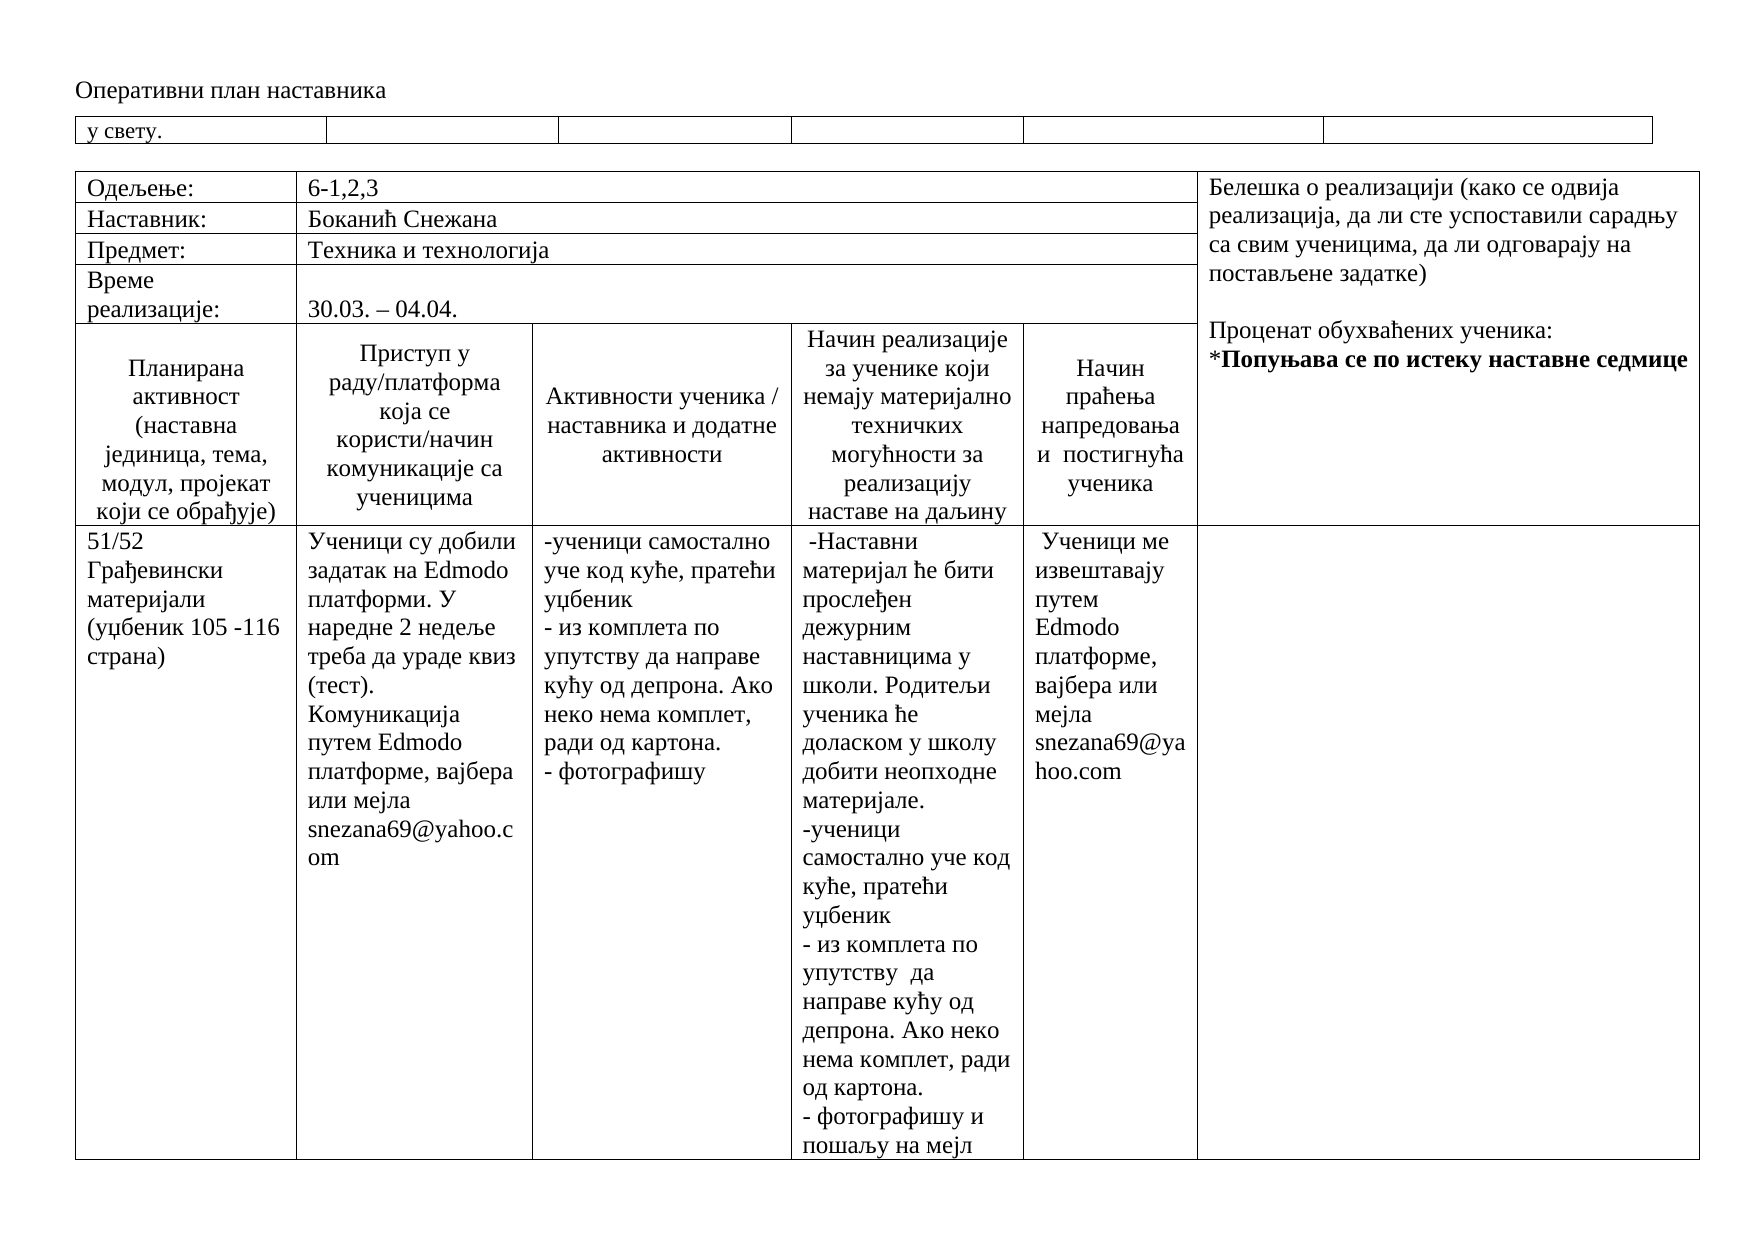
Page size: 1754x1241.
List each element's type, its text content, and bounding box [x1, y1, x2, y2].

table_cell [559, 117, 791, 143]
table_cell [792, 117, 1023, 143]
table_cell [1024, 526, 1197, 1159]
table_cell Време реализације: [76, 265, 296, 323]
table_header Одељење: [76, 172, 296, 202]
table_cell Активности ученика / наставника и додатне активности [533, 324, 791, 525]
table_cell [1198, 526, 1699, 1159]
table_cell [1324, 117, 1652, 143]
table_cell 30.03. – 04.04. [297, 265, 1197, 323]
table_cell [1024, 117, 1323, 143]
table_header 6-1,2,3 [297, 172, 1197, 202]
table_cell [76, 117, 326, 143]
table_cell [76, 526, 296, 1159]
table_cell Планирана активност (наставна јединица, тема, модул, пројекат који се обрађује) [76, 324, 296, 525]
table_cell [533, 526, 791, 1159]
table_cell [792, 526, 1023, 1159]
table_header Белешка о реализацији (како се одвија реализација, да ли сте успоставили сарадњу са свим ученицима, да ли одговарају на постављене задатке) Проценат обухваћених ученика: *Попуњава се по истеку наставне седмице [1198, 172, 1699, 525]
table_cell Техника и технологија [297, 234, 1197, 264]
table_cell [327, 117, 558, 143]
table_cell Наставник: [76, 203, 296, 233]
table_cell Начин праћења напредовања и постигнућа ученика [1024, 324, 1197, 525]
table_cell Предмет: [76, 234, 296, 264]
table_cell Начин реализације за ученике који немају материјално техничких могућности за реализацију наставе на даљину [792, 324, 1023, 525]
table_cell Боканић Снежана [297, 203, 1197, 233]
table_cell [297, 526, 532, 1159]
table_cell Приступ у раду/платформа која се користи/начин комуникације са ученицима [297, 324, 532, 525]
